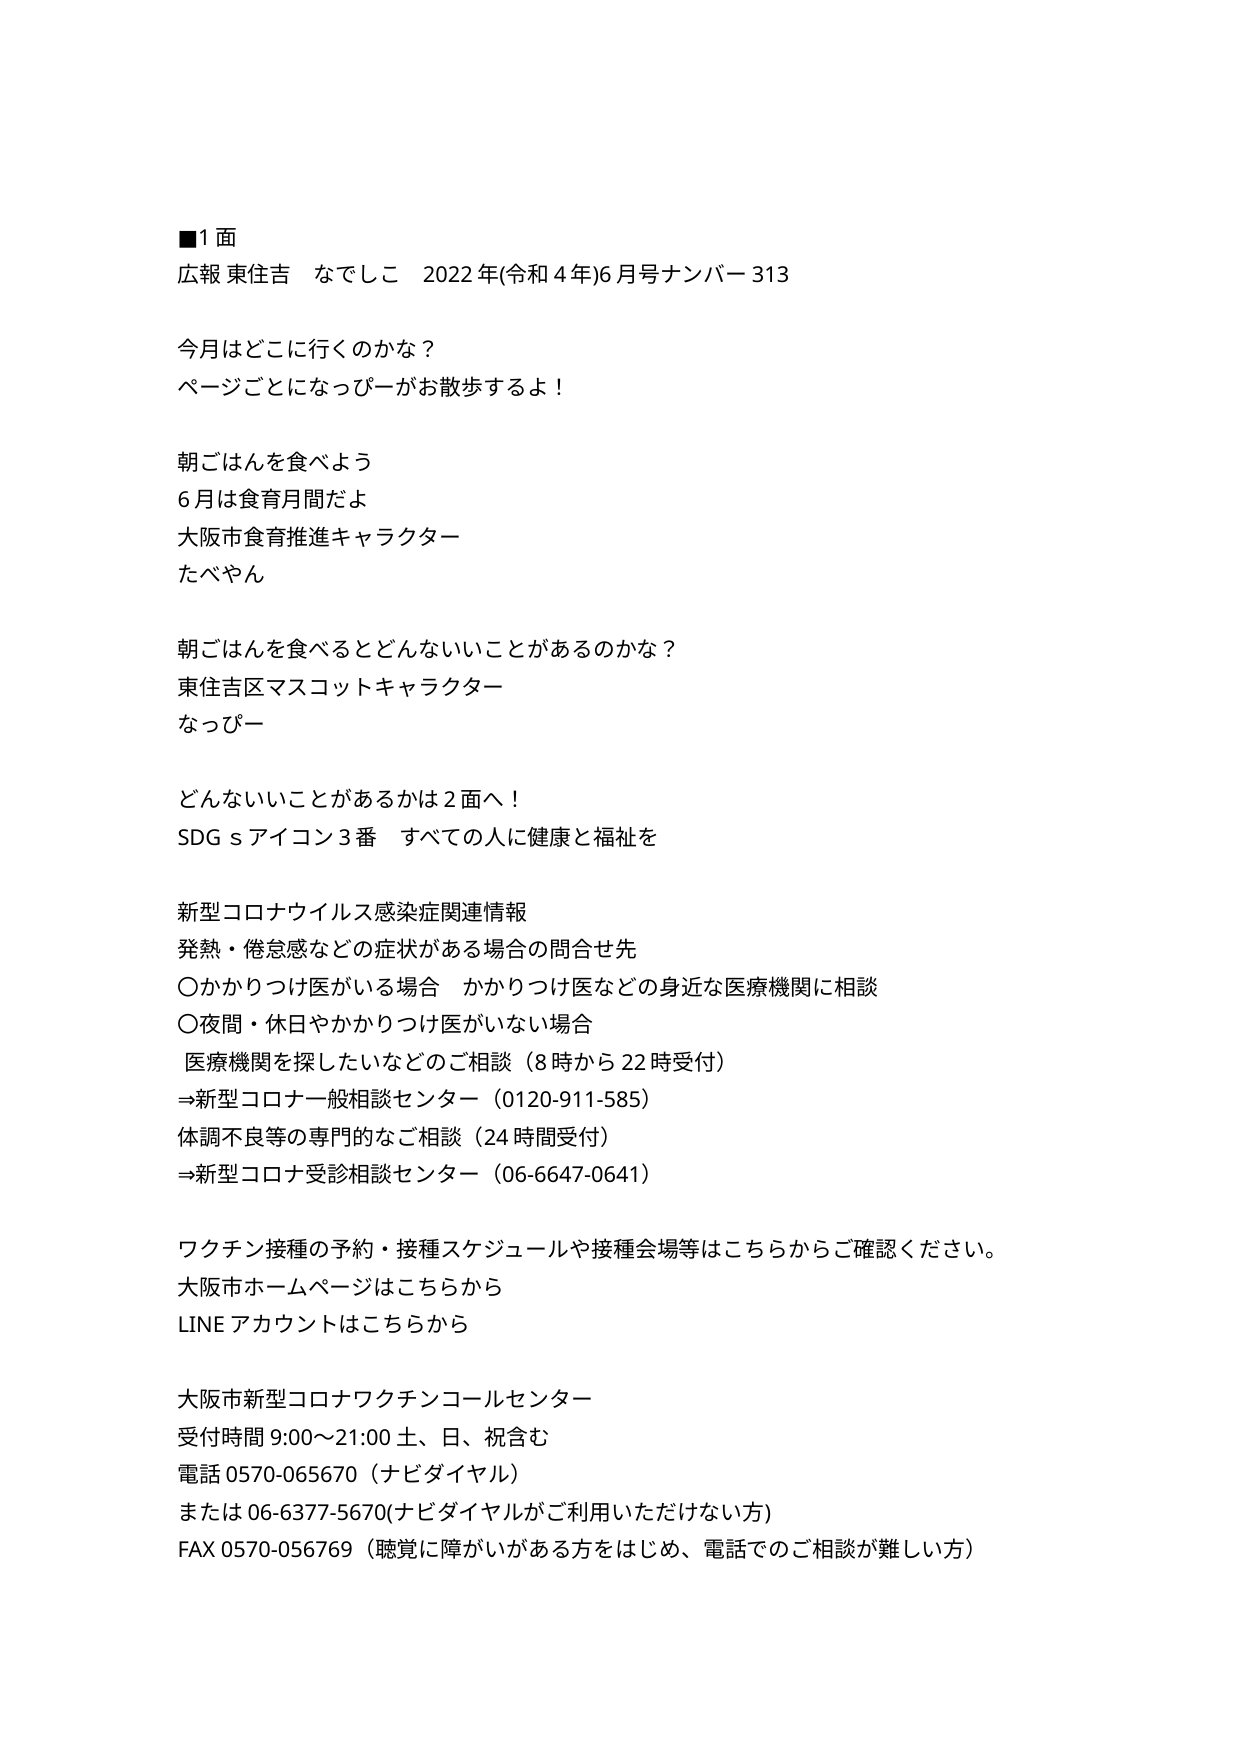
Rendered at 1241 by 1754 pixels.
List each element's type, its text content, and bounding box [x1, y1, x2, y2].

text FAX 0570-056769（聴覚に障がいがある方をはじめ、電話でのご相談が難しい方） [177, 1529, 1063, 1567]
text 体調不良等の専門的なご相談（24時間受付） [177, 1117, 1063, 1154]
text 朝ごはんを食べよう [177, 442, 1063, 479]
text ⇒新型コロナ一般相談センター（0120-911-585） [177, 1079, 1063, 1117]
text ページごとになっぴーがお散歩するよ！ [177, 367, 1063, 404]
text 電話0570-065670（ナビダイヤル） [177, 1454, 1063, 1492]
text 大阪市ホームページはこちらから [177, 1267, 1063, 1304]
text LINEアカウントはこちらから [177, 1304, 1063, 1342]
text 広報 東住吉 なでしこ 2022年(令和4年)6月号ナンバー313 [177, 254, 1063, 292]
text ワクチン接種の予約・接種スケジュールや接種会場等はこちらからご確認ください。 [177, 1229, 1063, 1267]
text 〇夜間・休日やかかりつけ医がいない場合 [177, 1004, 1063, 1042]
text 大阪市食育推進キャラクター [177, 517, 1063, 554]
text 〇かかりつけ医がいる場合 かかりつけ医などの身近な医療機関に相談 [177, 967, 1063, 1004]
text 大阪市新型コロナワクチンコールセンター [177, 1379, 1063, 1417]
text どんないいことがあるかは2面へ！ [177, 779, 1063, 817]
text 発熱・倦怠感などの症状がある場合の問合せ先 [177, 929, 1063, 967]
text たべやん [177, 554, 1063, 592]
text 受付時間 9:00～21:00 土、日、祝含む [177, 1417, 1063, 1454]
text 医療機関を探したいなどのご相談（8時から22時受付） [162, 1042, 1063, 1079]
text なっぴー [177, 704, 1063, 742]
text または06-6377-5670(ナビダイヤルがご利用いただけない方) [177, 1492, 1063, 1529]
text 新型コロナウイルス感染症関連情報 [177, 892, 1063, 929]
text 朝ごはんを食べるとどんないいことがあるのかな？ [177, 629, 1063, 667]
text 6月は食育月間だよ [177, 479, 1063, 517]
text ⇒新型コロナ受診相談センター（06-6647-0641） [177, 1154, 1063, 1192]
text 東住吉区マスコットキャラクター [177, 667, 1063, 704]
text SDGｓアイコン3番 すべての人に健康と福祉を [177, 817, 1063, 854]
text ■1面 [177, 217, 1063, 254]
text 今月はどこに行くのかな？ [177, 329, 1063, 367]
